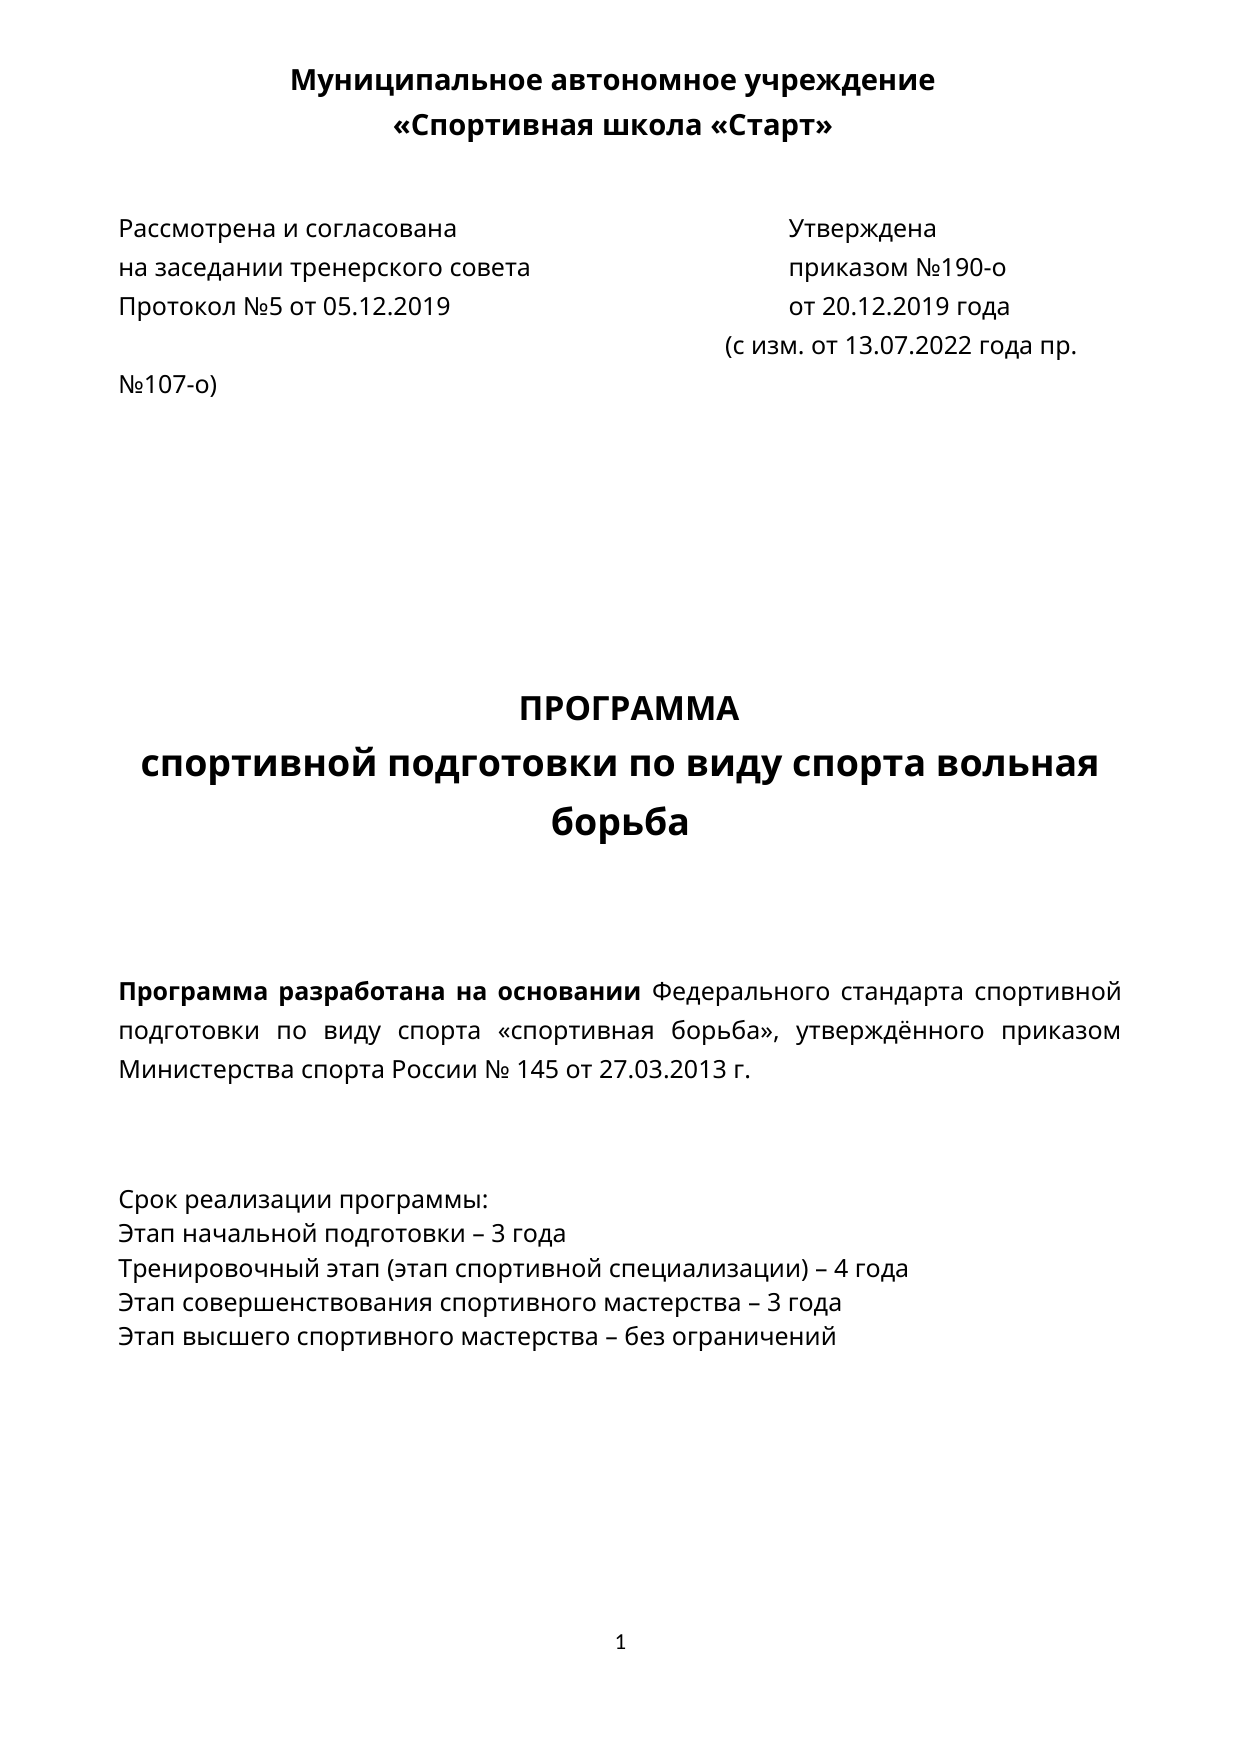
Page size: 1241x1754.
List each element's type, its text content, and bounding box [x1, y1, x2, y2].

text Протокол №5 от 05.12.2019 от 20.12.2019 года [118, 289, 1122, 323]
text Этап высшего спортивного мастерства – без ограничений [118, 1318, 1122, 1352]
text ПРОГРАММА [118, 684, 1122, 730]
text (с изм. от 13.07.2022 года пр. №107-о) [118, 328, 1122, 401]
text на заседании тренерского совета приказом №190-о [118, 249, 1122, 283]
text спортивной подготовки по виду спорта вольная борьба [118, 737, 1122, 846]
text Этап начальной подготовки – 3 года [118, 1216, 1122, 1250]
text Срок реализации программы: [118, 1182, 1122, 1216]
text Рассмотрена и согласована Утверждена [118, 210, 1122, 244]
text Этап совершенствования спортивного мастерства – 3 года [118, 1284, 1122, 1318]
text Муниципальное автономное учреждение [118, 59, 1107, 99]
text «Спортивная школа «Старт» [118, 105, 1107, 144]
text Программа разработана на основании Федерального стандарта спортивной подготовки по виду спорта «спортивная борьба», утверждённого приказом Министерства спорта России № 145 от 27.03.2013 г. [118, 973, 1122, 1086]
text Тренировочный этап (этап спортивной специализации) – 4 года [118, 1250, 1122, 1284]
